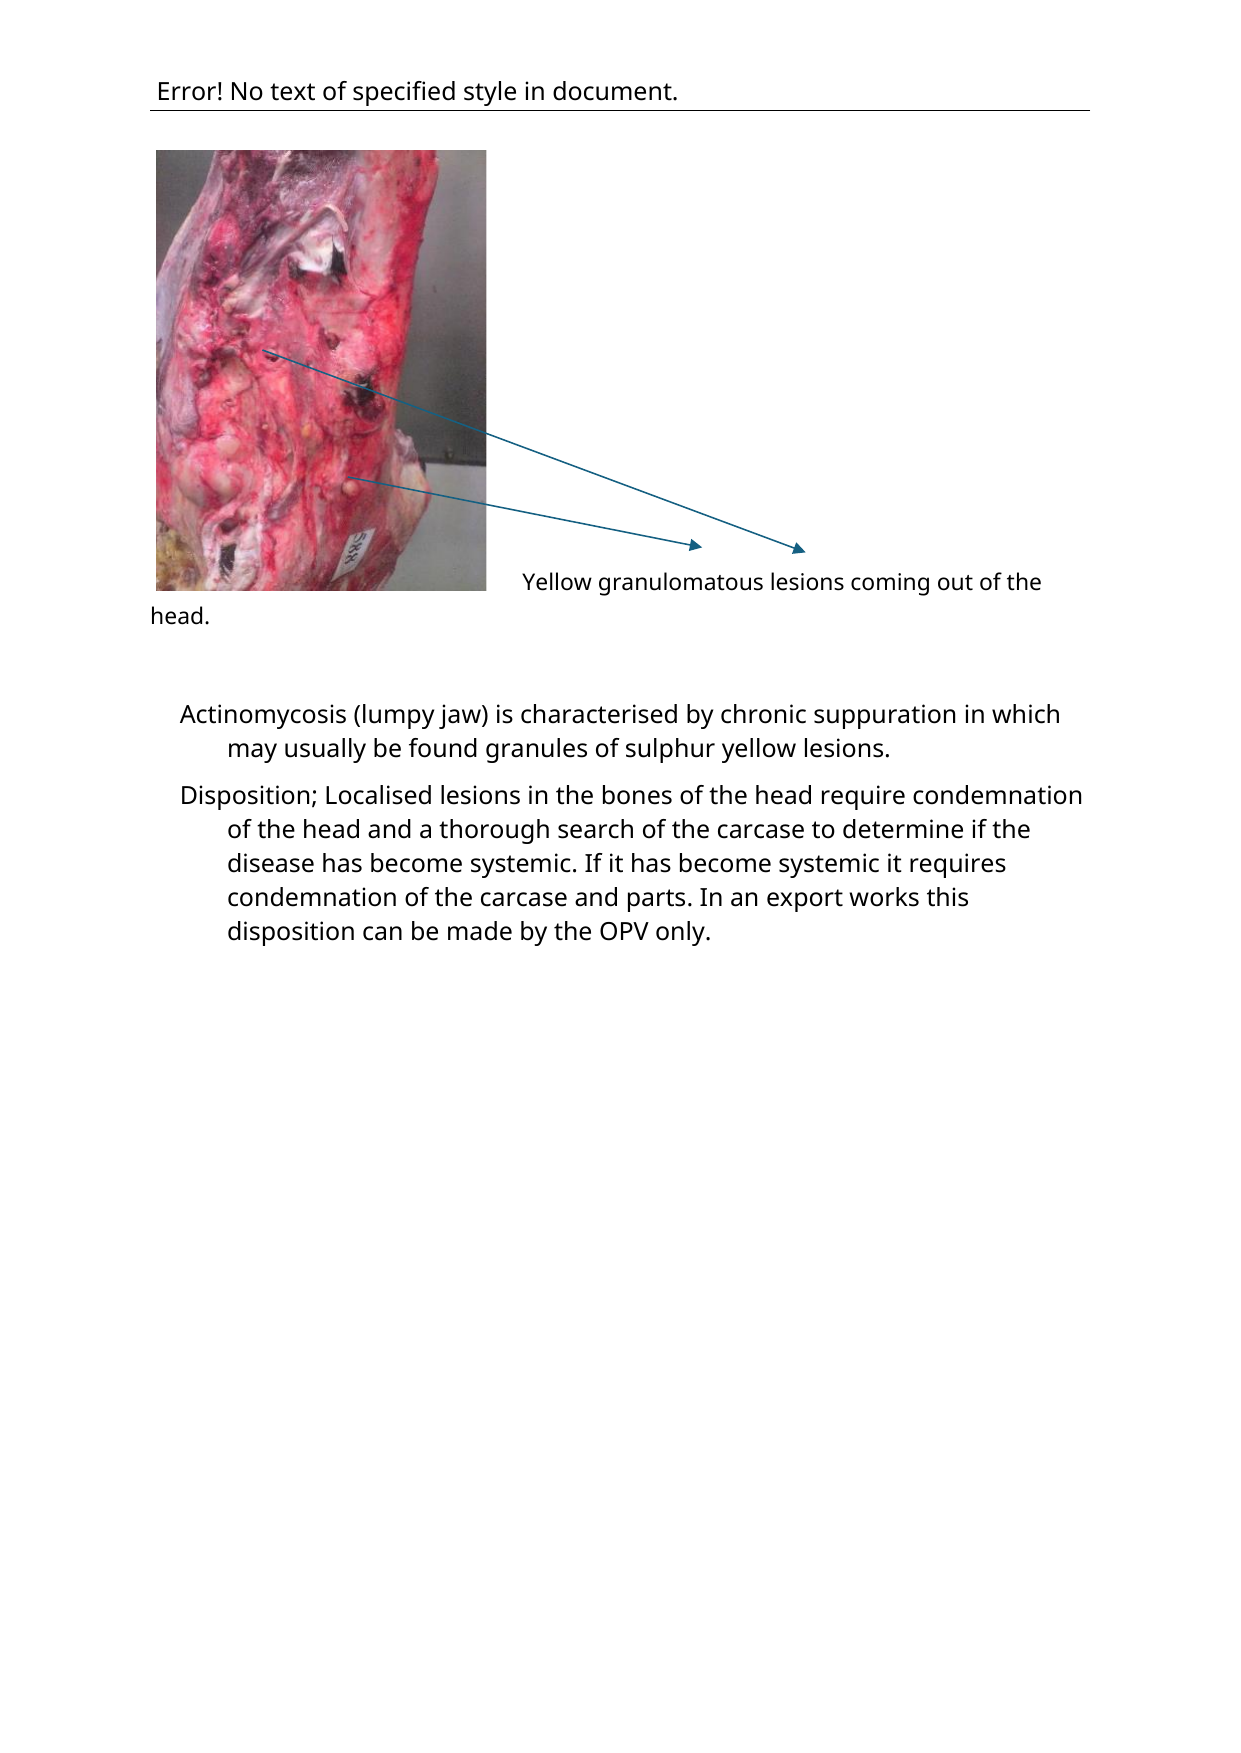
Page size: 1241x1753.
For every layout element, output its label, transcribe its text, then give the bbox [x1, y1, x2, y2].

text Disposition; Localised lesions in the bones of the head require condemnation of the head and a thorough search of the carcase to determine if the disease has become systemic. If it has become systemic it requires condemnation of the carcase and parts. In an export works this disposition can be made by the OPV only. [179, 777, 1090, 948]
text Actinomycosis (lumpy jaw) is characterised by chronic suppuration in which may usually be found granules of sulphur yellow lesions. [179, 697, 1090, 765]
picture [156, 150, 487, 591]
